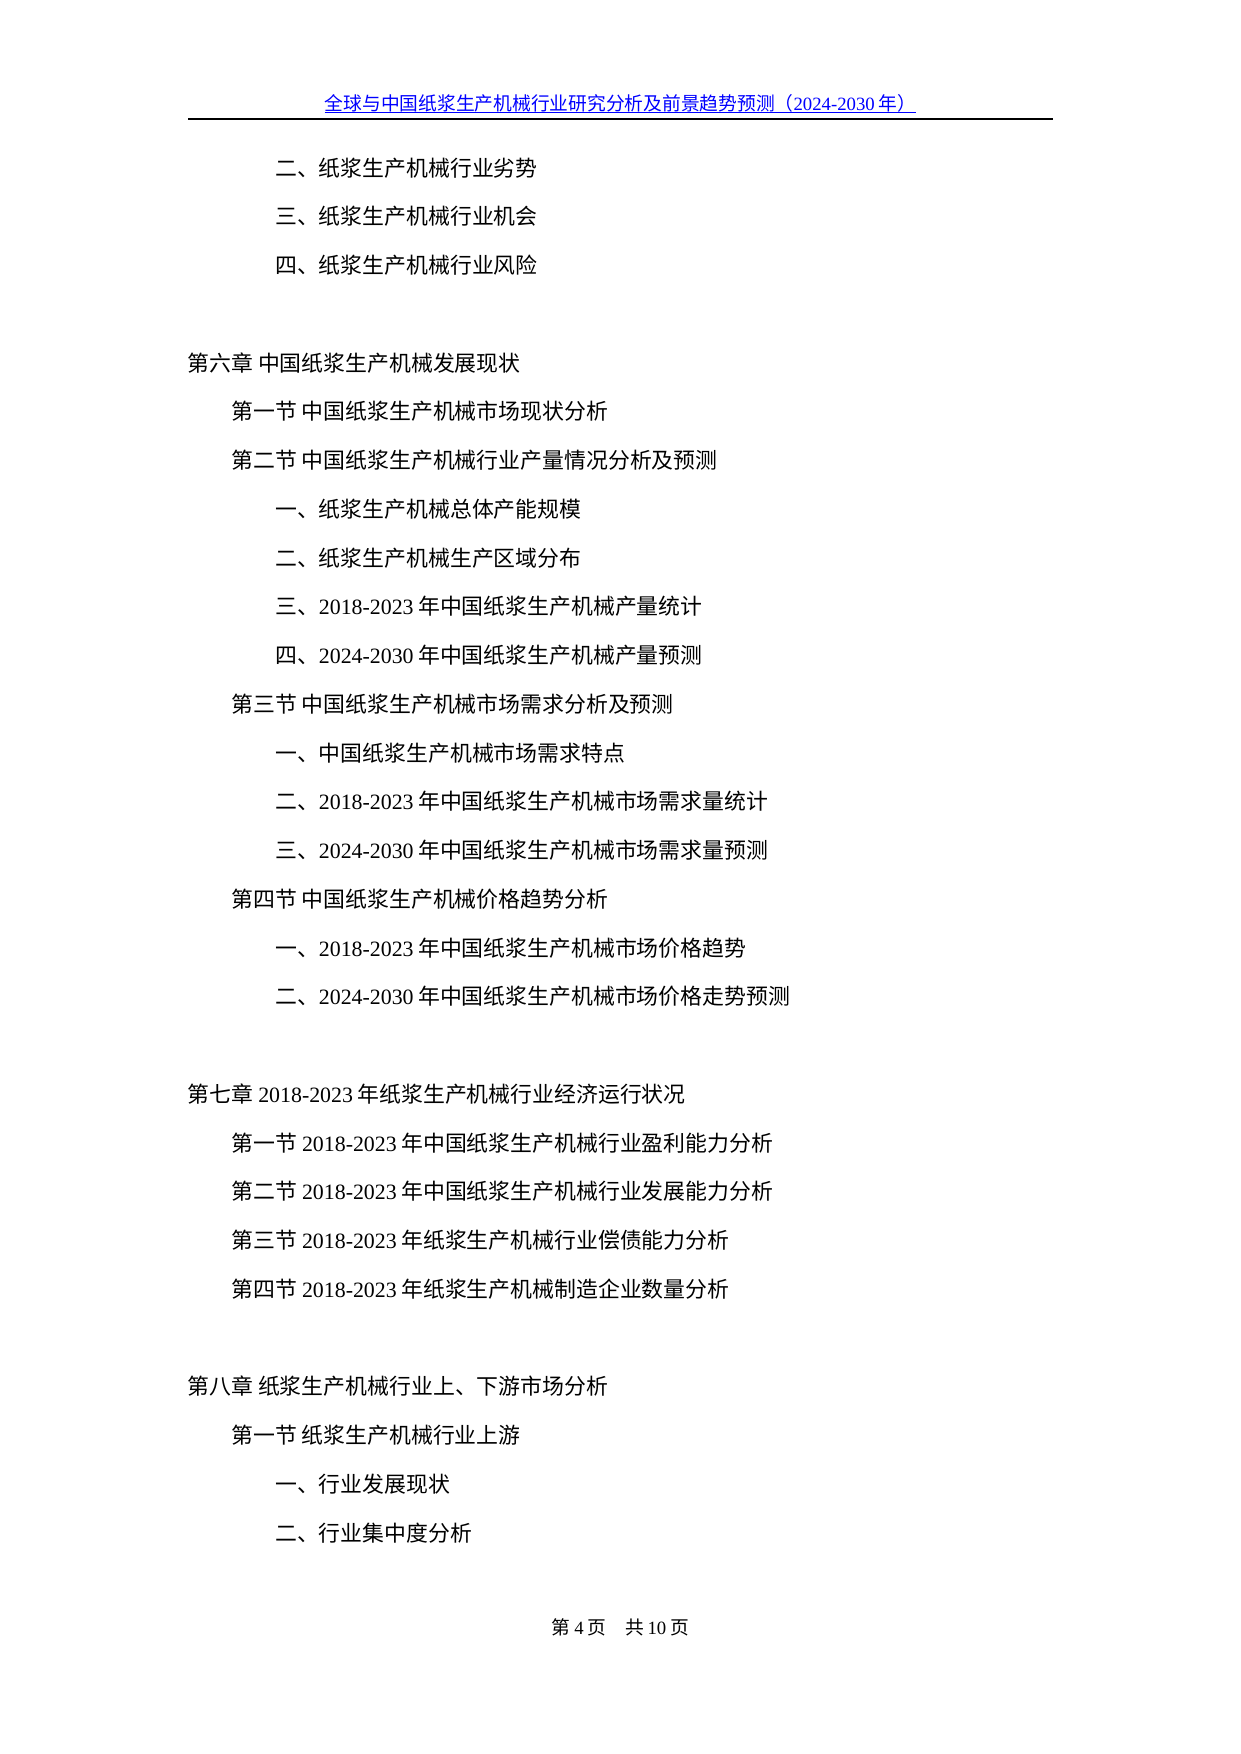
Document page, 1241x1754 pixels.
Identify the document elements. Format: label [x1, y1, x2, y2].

text [187, 150, 1053, 1548]
